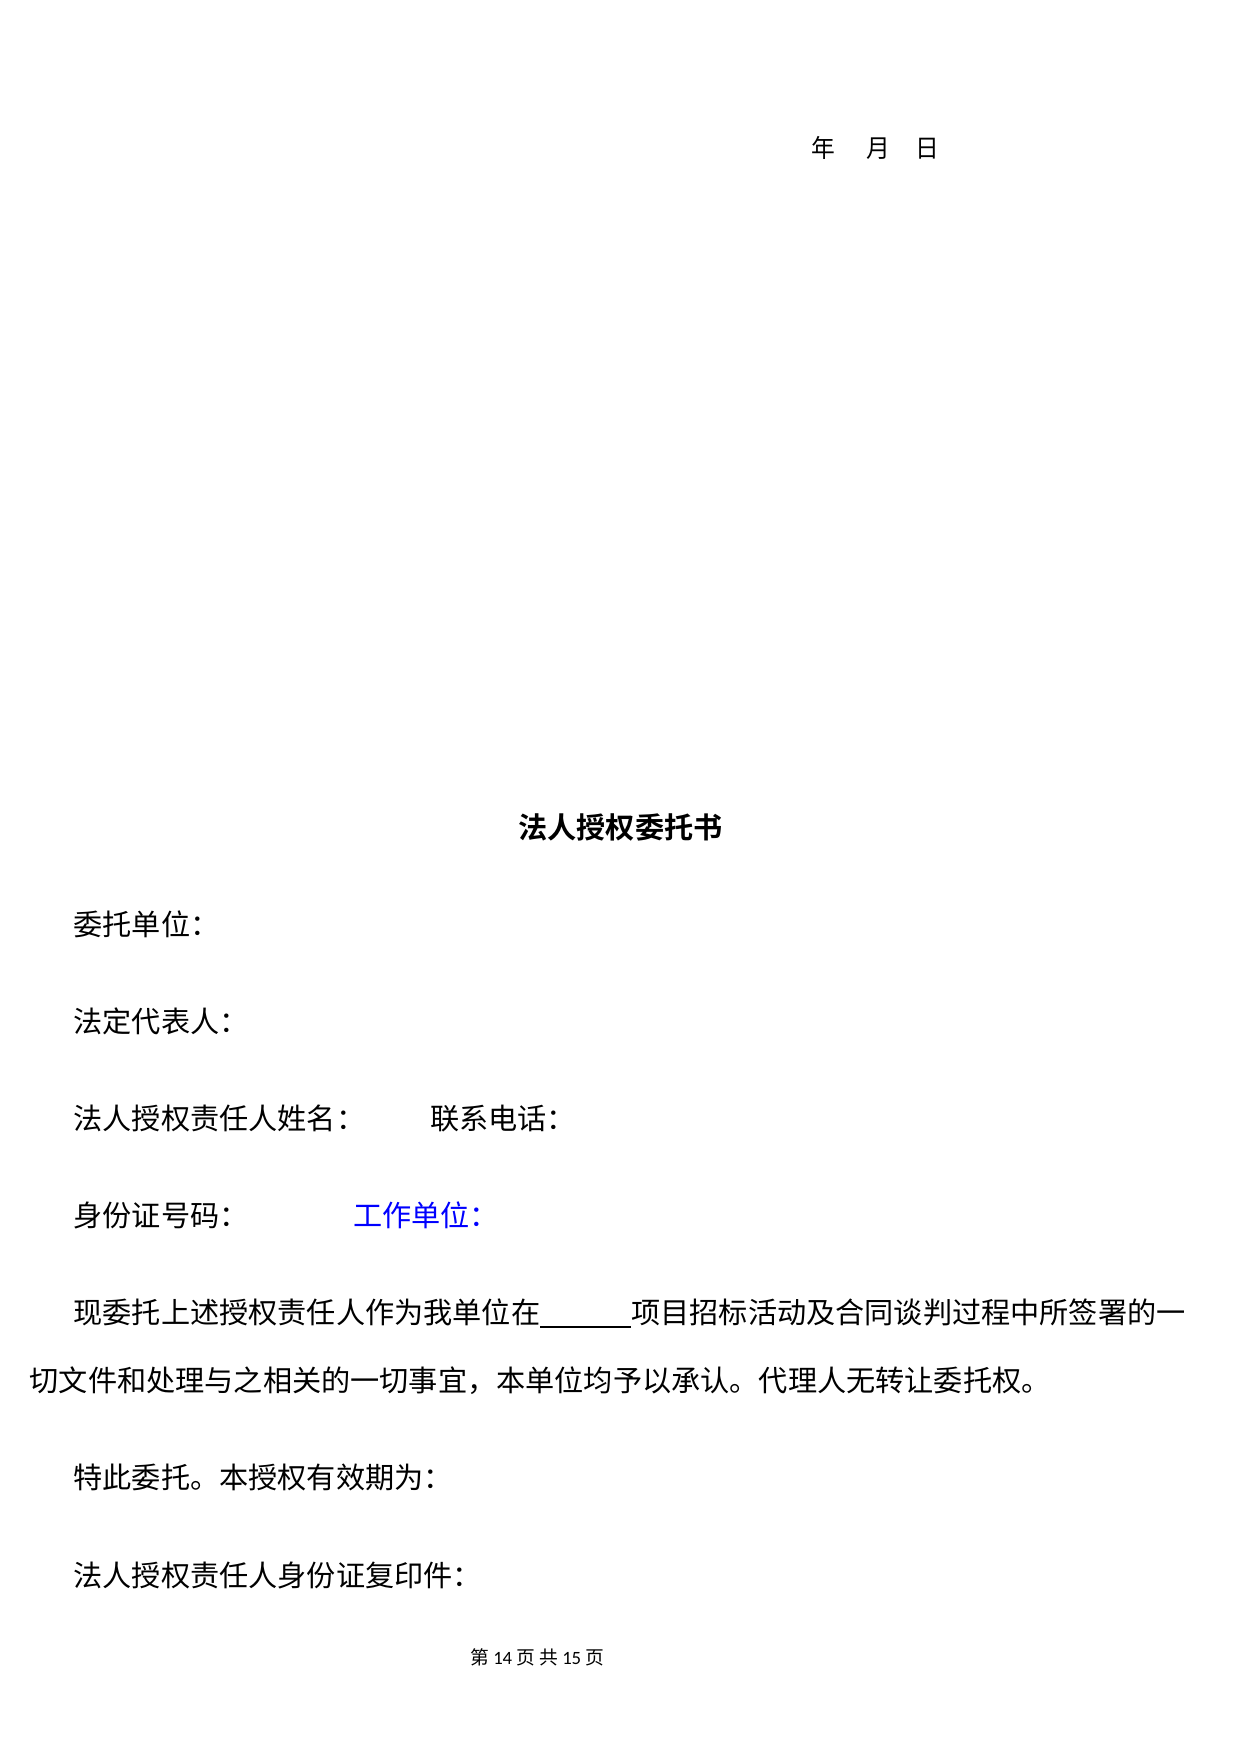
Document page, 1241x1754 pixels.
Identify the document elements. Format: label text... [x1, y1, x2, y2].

text 特此委托。本授权有效期为： [29, 1442, 1211, 1510]
text 委托单位： [29, 889, 1211, 957]
text 身份证号码： 工作单位： [29, 1180, 1211, 1248]
text 年 月 日 [41, 113, 1189, 181]
text 法人授权责任人姓名： 联系电话： [29, 1083, 1211, 1151]
text 法人授权责任人身份证复印件： [29, 1539, 1211, 1607]
text 法定代表人： [29, 986, 1211, 1054]
subtitle 法人授权委托书 [29, 792, 1211, 860]
text 现委托上述授权责任人作为我单位在 项目招标活动及合同谈判过程中所签署的一切文件和处理与之相关的一切事宜，本单位均予以承认。代理人无转让委托权。 [29, 1277, 1211, 1413]
